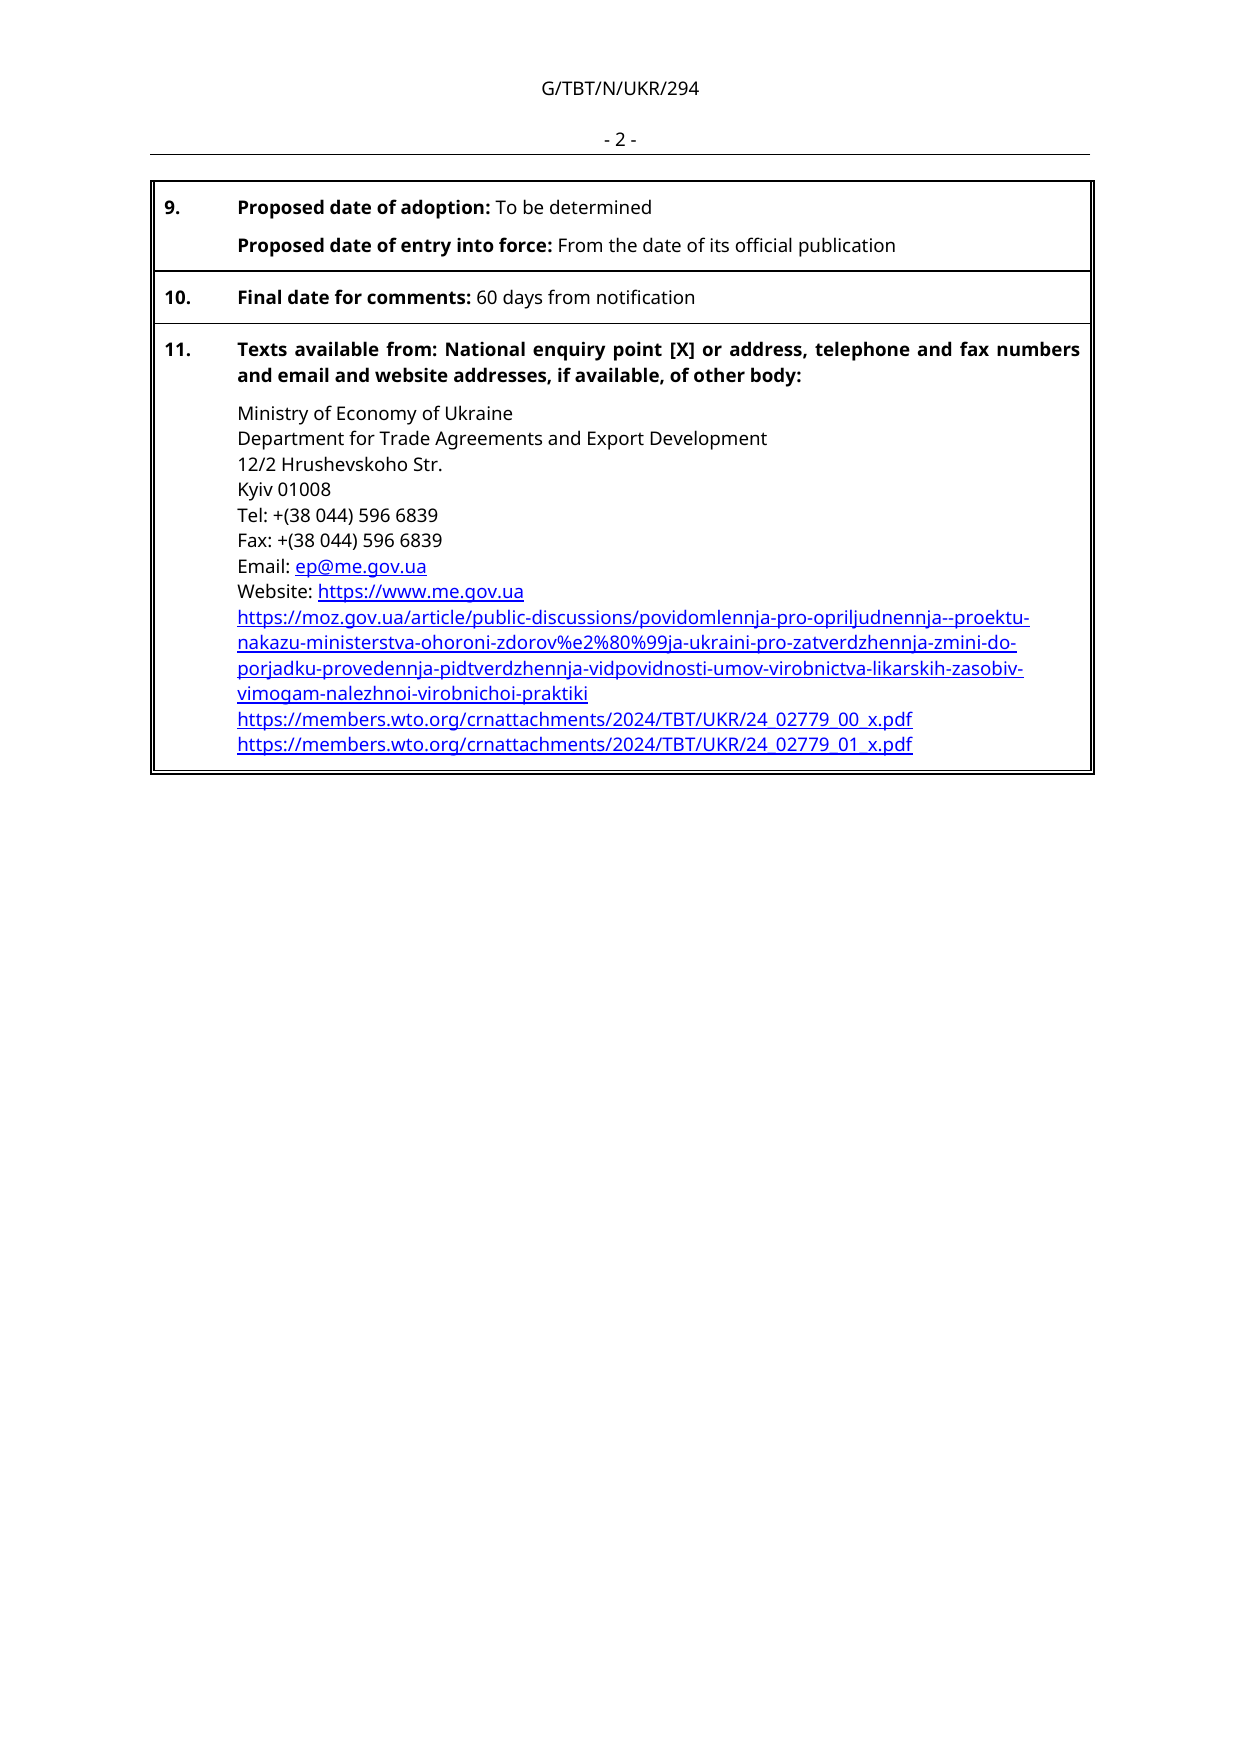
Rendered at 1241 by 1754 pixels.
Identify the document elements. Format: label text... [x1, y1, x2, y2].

table_cell 10. [155, 272, 225, 322]
table_cell Final date for comments: 60 days from notification [225, 272, 1090, 322]
table_cell Proposed date of adoption: To be determined Proposed date of entry into force: From the date of its official publication [225, 182, 1090, 270]
table_cell 9. [155, 182, 225, 270]
table_cell Texts available from: National enquiry point [X] or address, telephone and fax numbers and email and website addresses, if available, of other body: Ministry of Economy of Ukraine Department for Trade Agreements and Export Development 12/2 Hrushevskoho Str. Kyiv 01008 Tel: +(38 044) 596 6839 Fax: +(38 044) 596 6839 Email: ep@me.gov.ua Website: https://www.me.gov.ua https://moz.gov.ua/article/public-discussions/povidomlennja-pro-opriljudnennja--proektu-nakazu-ministerstva-ohoroni-zdorov%e2%80%99ja-ukraini-pro-zatverdzhennja-zmini-do-porjadku-provedennja-pidtverdzhennja-vidpovidnosti-umov-virobnictva-likarskih-zasobiv-vimogam-nalezhnoi-virobnichoi-praktiki https://members.wto.org/crnattachments/2024/TBT/UKR/24_02779_00_x.pdf https://members.wto.org/crnattachments/2024/TBT/UKR/24_02779_01_x.pdf [225, 324, 1090, 770]
table_cell 11. [155, 324, 225, 770]
